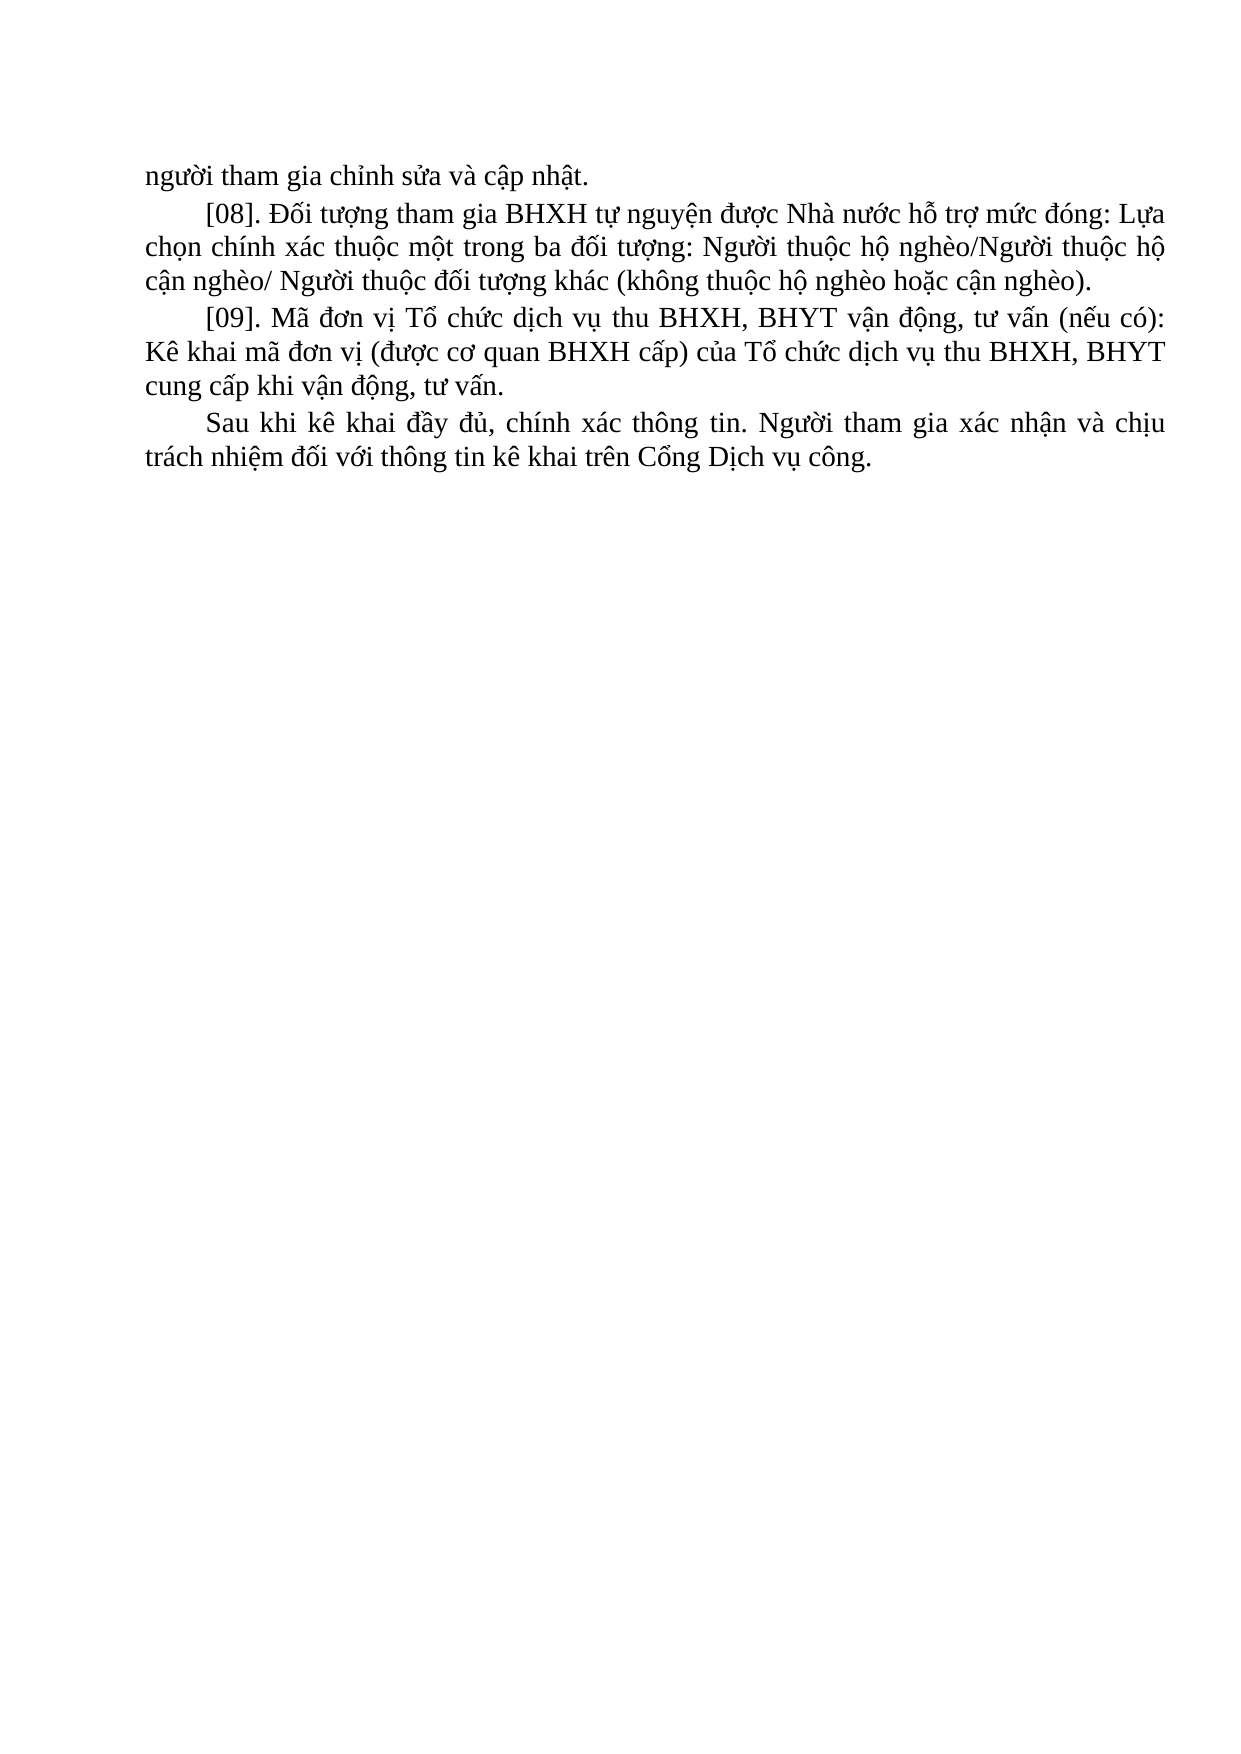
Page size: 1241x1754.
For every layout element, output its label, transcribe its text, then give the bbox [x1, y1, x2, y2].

text Sau khi kê khai đầy đủ, chính xác thông tin. Người tham gia xác nhận và chịu trách nhiệm đối với thông tin kê khai trên Cổng Dịch vụ công. [145, 405, 1166, 472]
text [145, 158, 1166, 192]
text [08]. Đối tượng tham gia BHXH tự nguyện được Nhà nước hỗ trợ mức đóng: Lựa chọn chính xác thuộc một trong ba đối tượng: Người thuộc hộ nghèo/Người thuộc hộ cận nghèo/ Người thuộc đối tượng khác (không thuộc hộ nghèo hoặc cận nghèo). [145, 196, 1166, 296]
text [09]. Mã đơn vị Tổ chức dịch vụ thu BHXH, BHYT vận động, tư vấn (nếu có): Kê khai mã đơn vị (được cơ quan BHXH cấp) của Tổ chức dịch vụ thu BHXH, BHYT cung cấp khi vận động, tư vấn. [145, 301, 1166, 401]
